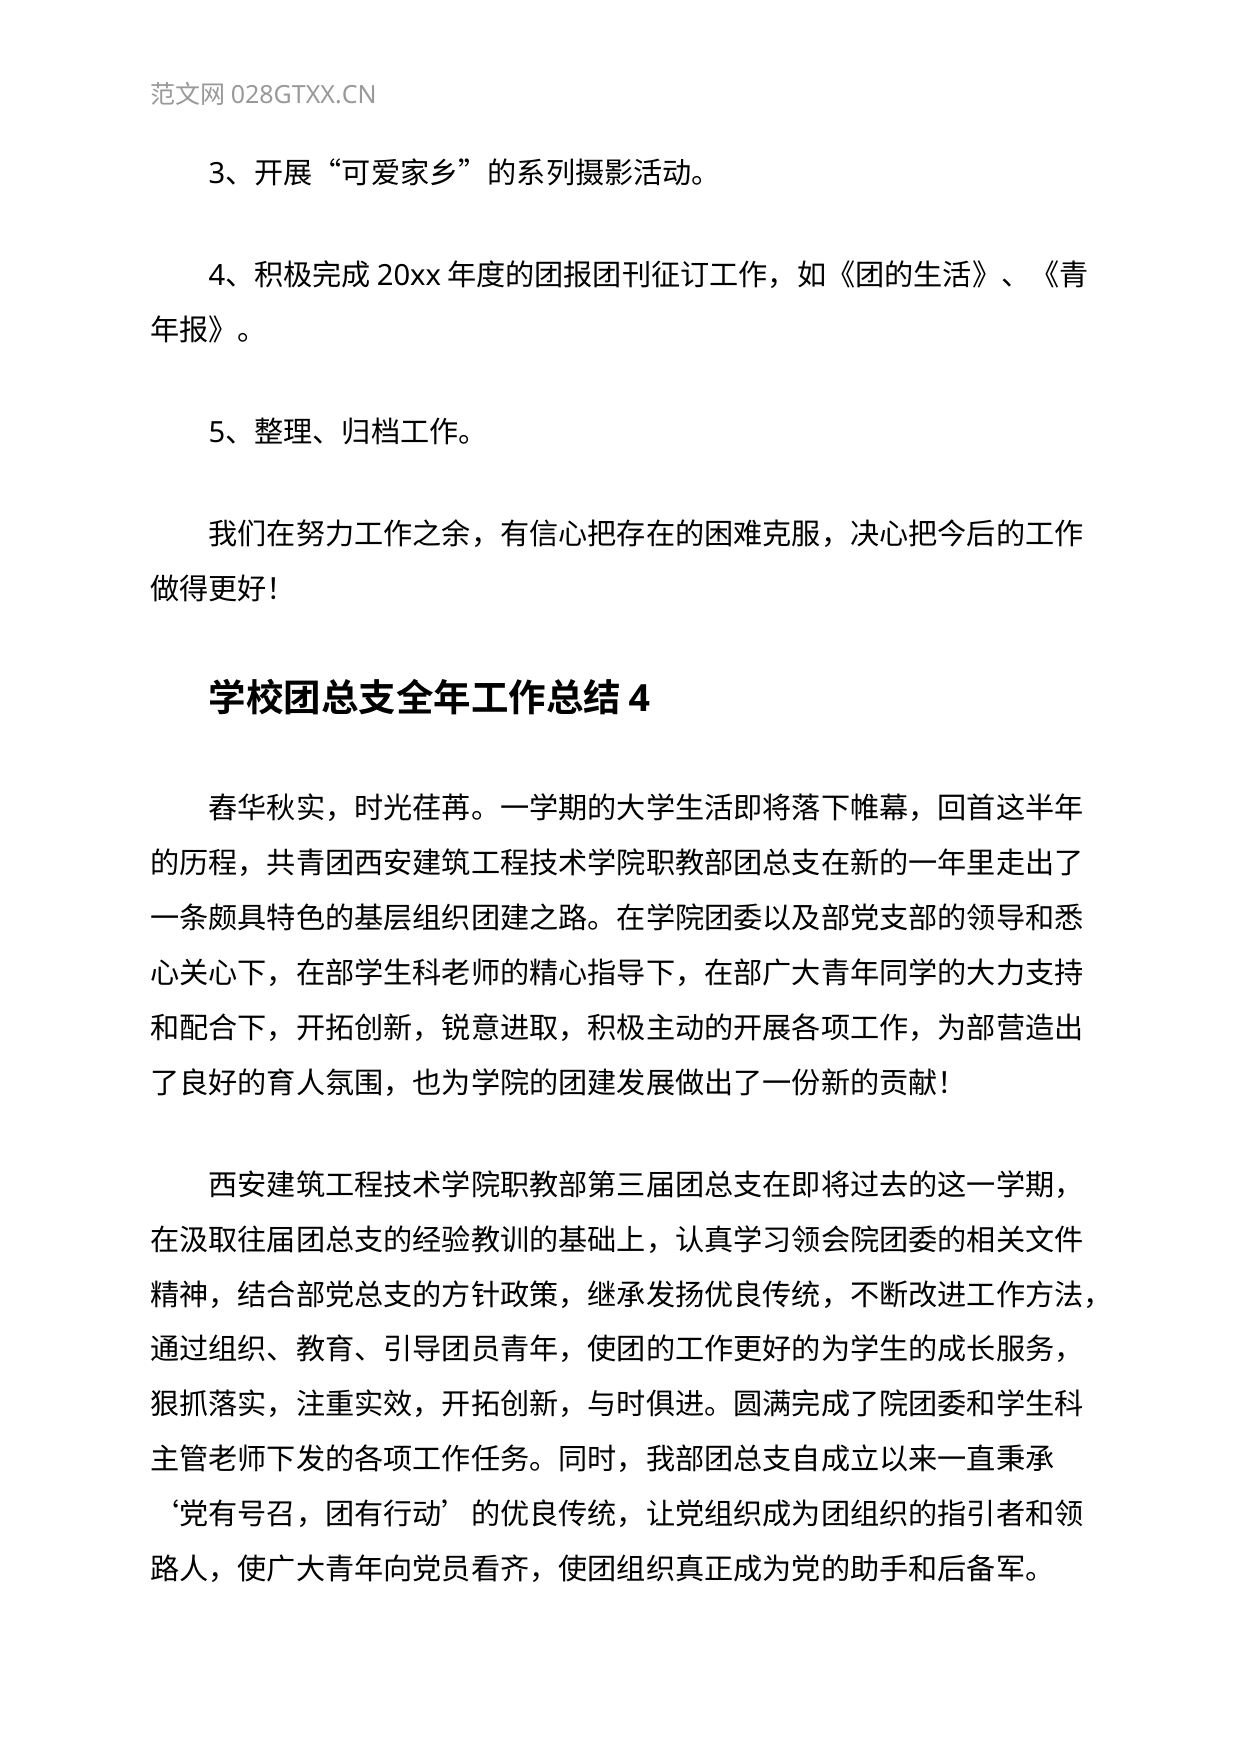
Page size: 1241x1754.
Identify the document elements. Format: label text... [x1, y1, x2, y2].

text 我们在努力工作之余，有信心把存在的困难克服，决心把今后的工作做得更好！ [150, 511, 1090, 608]
text 3、开展“可爱家乡”的系列摄影活动。 [150, 150, 1090, 192]
text 5、整理、归档工作。 [150, 409, 1090, 451]
text 学校团总支全年工作总结4 [150, 667, 1090, 722]
text 舂华秋实，时光荏苒。一学期的大学生活即将落下帷幕，回首这半年的历程，共青团西安建筑工程技术学院职教部团总支在新的一年里走出了一条颇具特色的基层组织团建之路。在学院团委以及部党支部的领导和悉心关心下，在部学生科老师的精心指导下，在部广大青年同学的大力支持和配合下，开拓创新，锐意进取，积极主动的开展各项工作，为部营造出了良好的育人氛围，也为学院的团建发展做出了一份新的贡献！ [150, 785, 1090, 1102]
text 4、积极完成20xx年度的团报团刊征订工作，如《团的生活》、《青年报》。 [150, 252, 1090, 349]
text 西安建筑工程技术学院职教部第三届团总支在即将过去的这一学期，在汲取往届团总支的经验教训的基础上，认真学习领会院团委的相关文件精神，结合部党总支的方针政策，继承发扬优良传统，不断改进工作方法，通过组织、教育、引导团员青年，使团的工作更好的为学生的成长服务，狠抓落实，注重实效，开拓创新，与时俱进。圆满完成了院团委和学生科主管老师下发的各项工作任务。同时，我部团总支自成立以来一直秉承‘党有号召，团有行动’的优良传统，让党组织成为团组织的指引者和领路人，使广大青年向党员看齐，使团组织真正成为党的助手和后备军。 [150, 1161, 1090, 1588]
